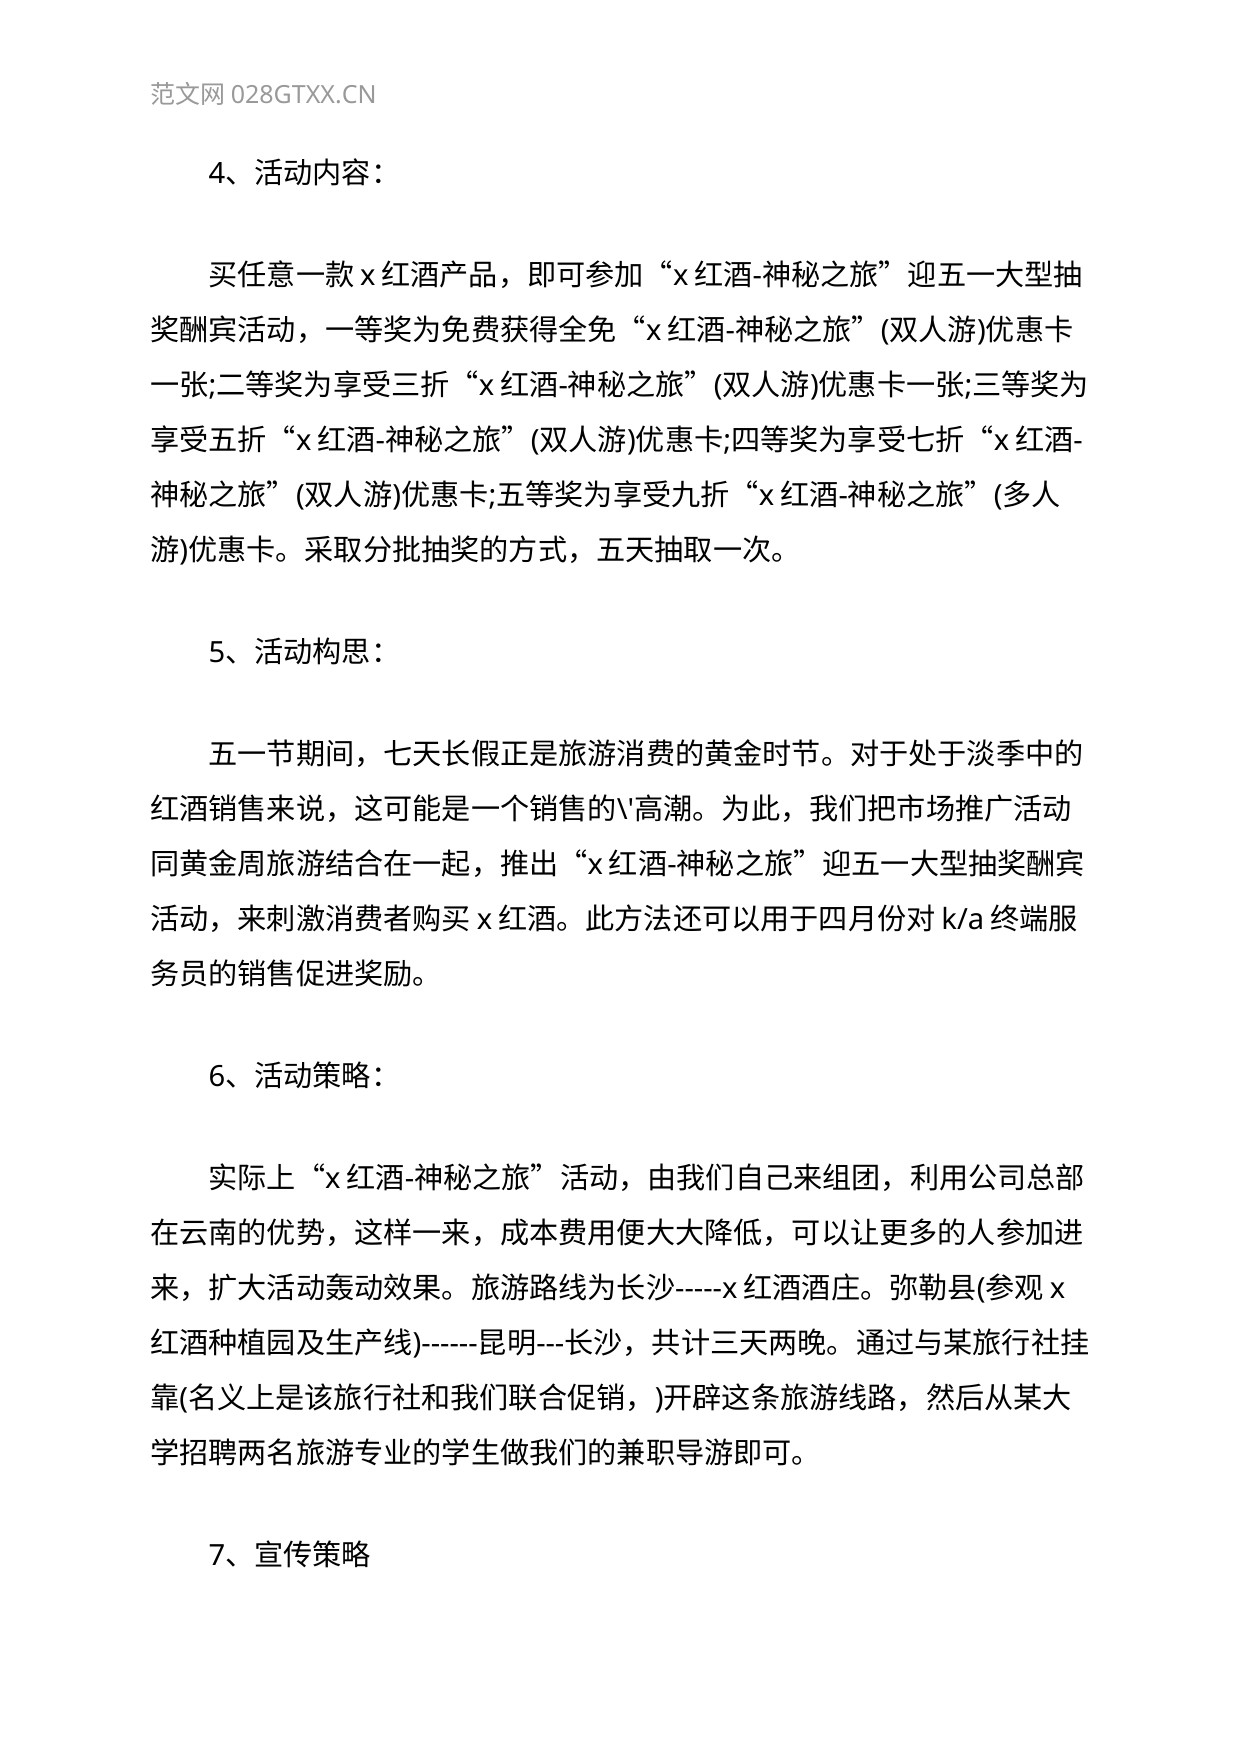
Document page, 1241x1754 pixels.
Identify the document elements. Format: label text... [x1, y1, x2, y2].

text 买任意一款x红酒产品，即可参加“x红酒-神秘之旅”迎五一大型抽奖酬宾活动，一等奖为免费获得全免“x红酒-神秘之旅”(双人游)优惠卡一张;二等奖为享受三折“x红酒-神秘之旅”(双人游)优惠卡一张;三等奖为享受五折“x红酒-神秘之旅”(双人游)优惠卡;四等奖为享受七折“x红酒-神秘之旅”(双人游)优惠卡;五等奖为享受九折“x红酒-神秘之旅”(多人游)优惠卡。采取分批抽奖的方式，五天抽取一次。 [150, 252, 1090, 569]
text 6、活动策略： [150, 1053, 1090, 1095]
text 5、活动构思： [150, 629, 1090, 671]
text 实际上“x红酒-神秘之旅”活动，由我们自己来组团，利用公司总部在云南的优势，这样一来，成本费用便大大降低，可以让更多的人参加进来，扩大活动轰动效果。旅游路线为长沙-----x红酒酒庄。弥勒县(参观x红酒种植园及生产线)------昆明---长沙，共计三天两晚。通过与某旅行社挂靠(名义上是该旅行社和我们联合促销，)开辟这条旅游线路，然后从某大学招聘两名旅游专业的学生做我们的兼职导游即可。 [150, 1154, 1090, 1472]
text 五一节期间，七天长假正是旅游消费的黄金时节。对于处于淡季中的红酒销售来说，这可能是一个销售的\'高潮。为此，我们把市场推广活动同黄金周旅游结合在一起，推出“x红酒-神秘之旅”迎五一大型抽奖酬宾活动，来刺激消费者购买x红酒。此方法还可以用于四月份对k/a终端服务员的销售促进奖励。 [150, 731, 1090, 993]
text 4、活动内容： [150, 150, 1090, 192]
text 7、宣传策略 [150, 1531, 1090, 1574]
